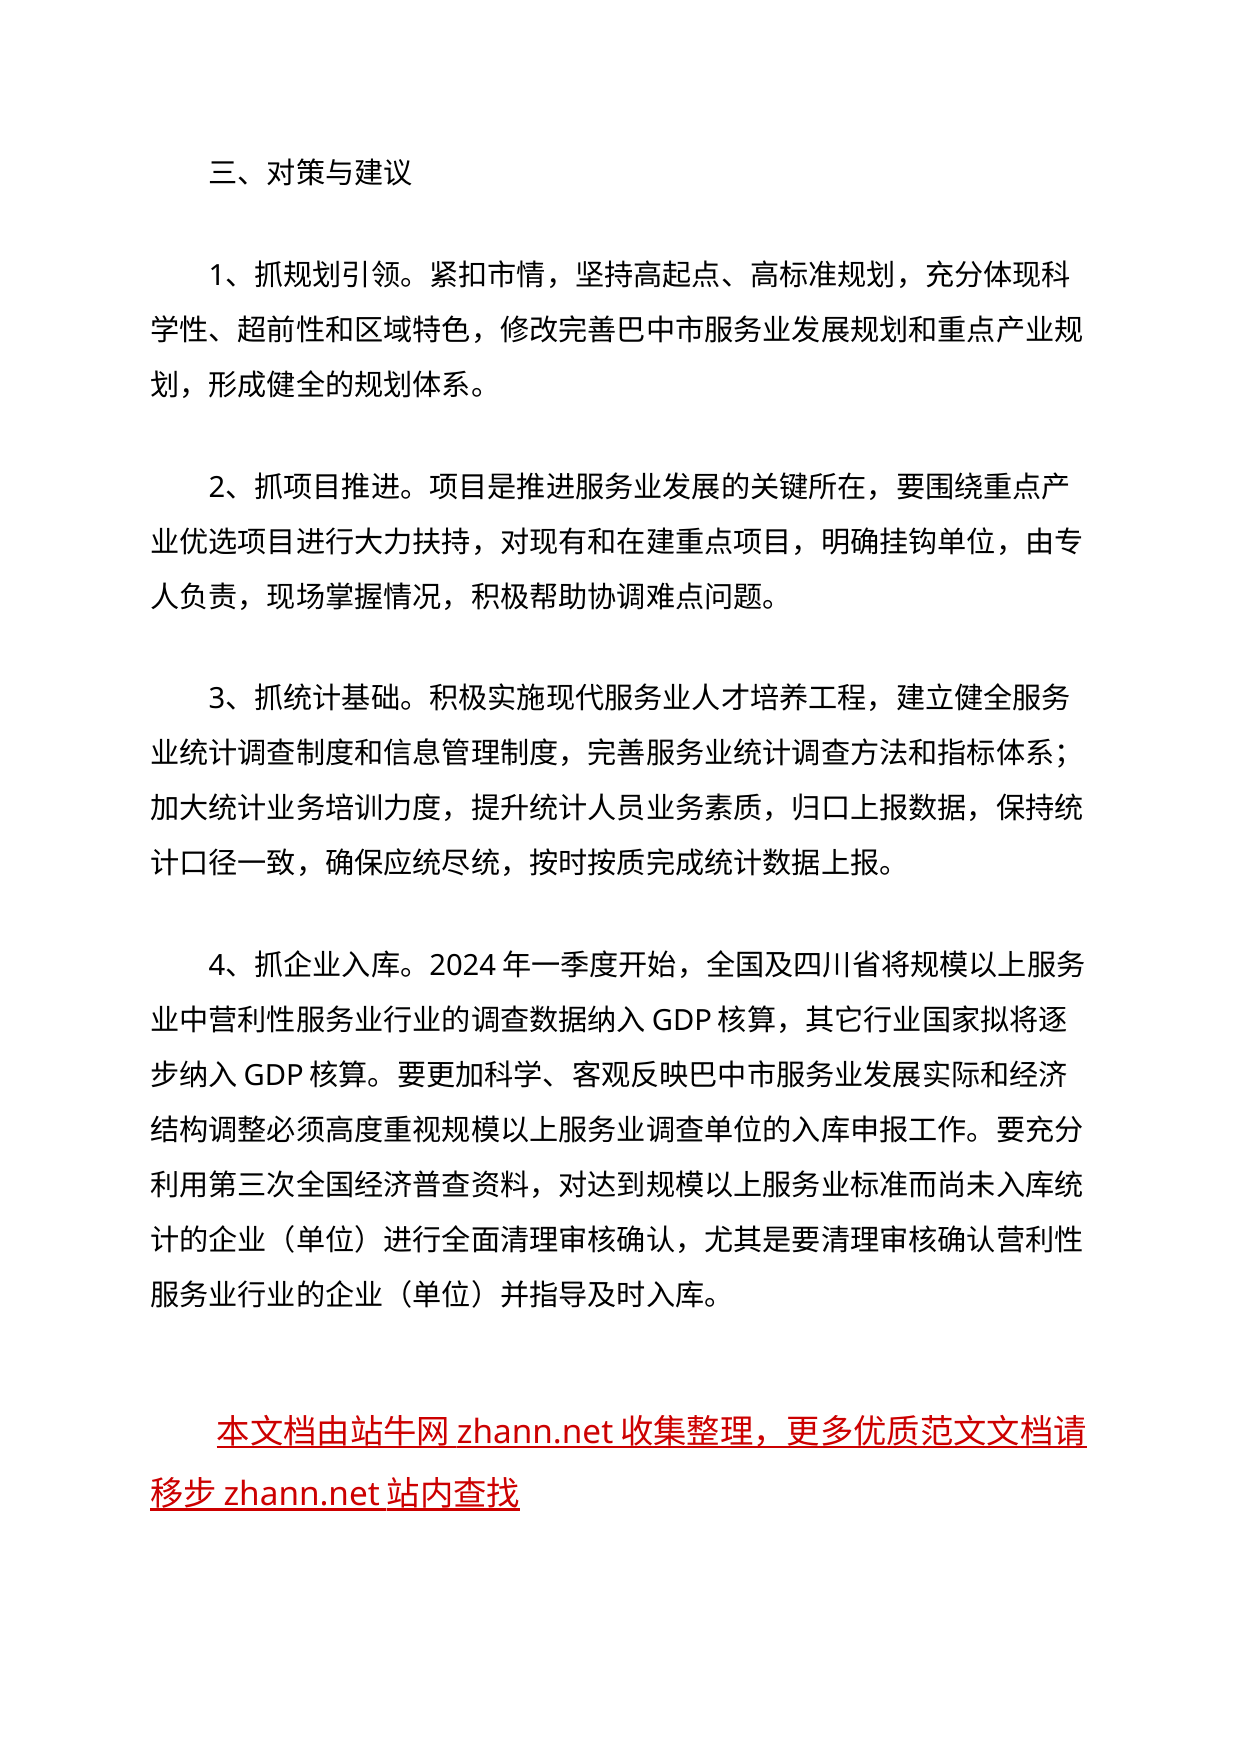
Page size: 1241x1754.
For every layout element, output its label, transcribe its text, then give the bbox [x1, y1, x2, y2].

text 本文档由站牛网zhann.net收集整理，更多优质范文文档请移步zhann.net站内查找 [150, 1404, 1090, 1516]
text 2、抓项目推进。项目是推进服务业发展的关键所在，要围绕重点产业优选项目进行大力扶持，对现有和在建重点项目，明确挂钩单位，由专人负责，现场掌握情况，积极帮助协调难点问题。 [150, 463, 1090, 616]
text 4、抓企业入库。2024年一季度开始，全国及四川省将规模以上服务业中营利性服务业行业的调查数据纳入GDP核算，其它行业国家拟将逐步纳入GDP核算。要更加科学、客观反映巴中市服务业发展实际和经济结构调整必须高度重视规模以上服务业调查单位的入库申报工作。要充分利用第三次全国经济普查资料，对达到规模以上服务业标准而尚未入库统计的企业（单位）进行全面清理审核确认，尤其是要清理审核确认营利性服务业行业的企业（单位）并指导及时入库。 [150, 942, 1090, 1314]
text 1、抓规划引领。紧扣市情，坚持高起点、高标准规划，充分体现科学性、超前性和区域特色，修改完善巴中市服务业发展规划和重点产业规划，形成健全的规划体系。 [150, 252, 1090, 404]
text 三、对策与建议 [150, 150, 1090, 192]
text 3、抓统计基础。积极实施现代服务业人才培养工程，建立健全服务业统计调查制度和信息管理制度，完善服务业统计调查方法和指标体系；加大统计业务培训力度，提升统计人员业务素质，归口上报数据，保持统计口径一致，确保应统尽统，按时按质完成统计数据上报。 [150, 675, 1090, 882]
